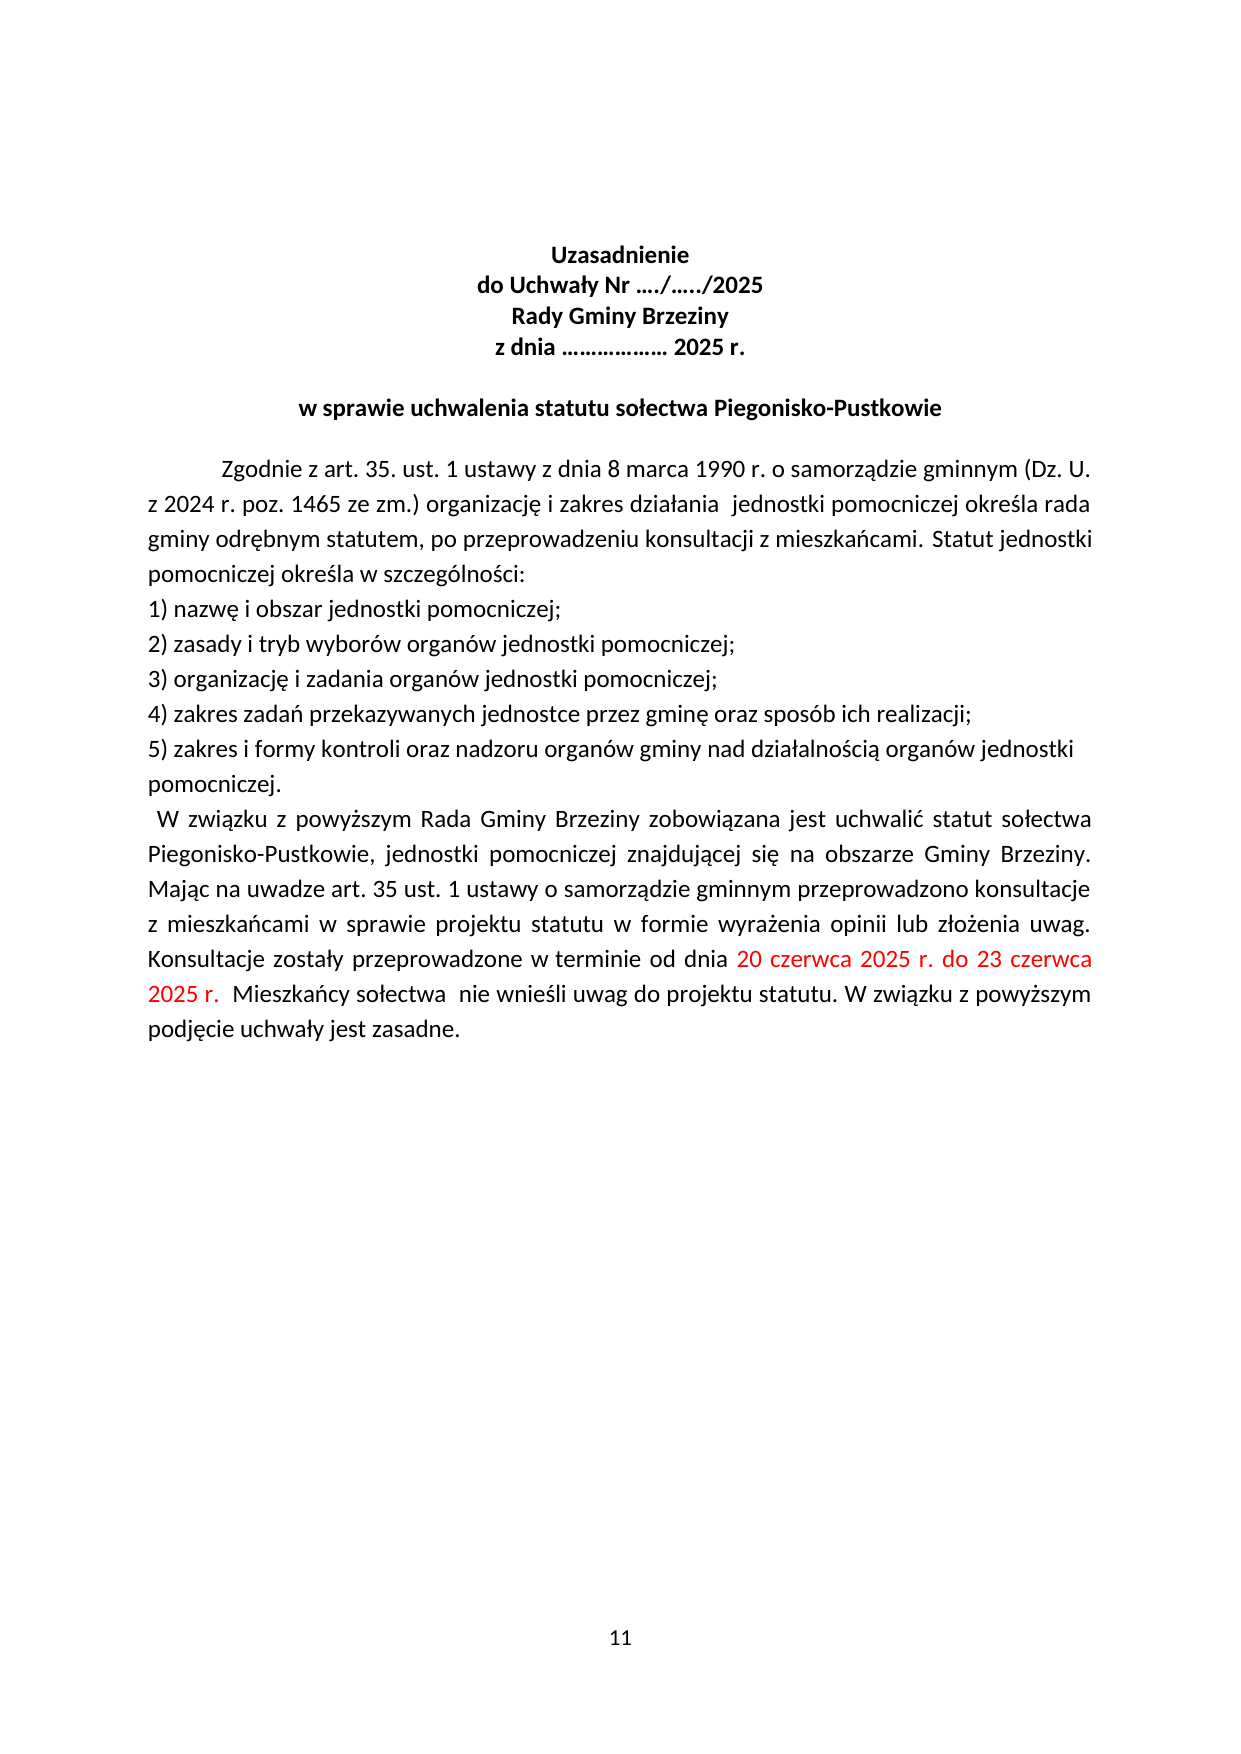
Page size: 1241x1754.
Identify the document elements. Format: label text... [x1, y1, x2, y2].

text Uzasadnienie [148, 239, 1093, 270]
text 4) zakres zadań przekazywanych jednostce przez gminę oraz sposób ich realizacji; [148, 698, 1093, 728]
text 1) nazwę i obszar jednostki pomocniczej; [148, 593, 1093, 623]
text do Uchwały Nr …./…../2025 [148, 270, 1093, 300]
text w sprawie uchwalenia statutu sołectwa Piegonisko-Pustkowie [148, 392, 1093, 422]
text 3) organizację i zadania organów jednostki pomocniczej; [148, 663, 1093, 693]
text 5) zakres i formy kontroli oraz nadzoru organów gminy nad działalnością organów jednostki pomocniczej. [148, 733, 1093, 798]
text Zgodnie z art. 35. ust. 1 ustawy z dnia 8 marca 1990 r. o samorządzie gminnym (Dz. U. z 2024 r. poz. 1465 ze zm.) organizację i zakres działania jednostki pomocniczej określa rada gminy odrębnym statutem, po przeprowadzeniu konsultacji z mieszkańcami. Statut jednostki pomocniczej określa w szczególności: [148, 453, 1093, 588]
text W związku z powyższym Rada Gminy Brzeziny zobowiązana jest uchwalić statut sołectwa Piegonisko-Pustkowie, jednostki pomocniczej znajdującej się na obszarze Gminy Brzeziny. Mając na uwadze art. 35 ust. 1 ustawy o samorządzie gminnym przeprowadzono konsultacje z mieszkańcami w sprawie projektu statutu w formie wyrażenia opinii lub złożenia uwag. Konsultacje zostały przeprowadzone w terminie od dnia 20 czerwca 2025 r. do 23 czerwca 2025 r. Mieszkańcy sołectwa nie wnieśli uwag do projektu statutu. W związku z powyższym podjęcie uchwały jest zasadne. [148, 803, 1093, 1043]
text Rady Gminy Brzeziny [148, 300, 1093, 331]
text 2) zasady i tryb wyborów organów jednostki pomocniczej; [148, 628, 1093, 658]
text z dnia ……………… 2025 r. [148, 331, 1093, 361]
